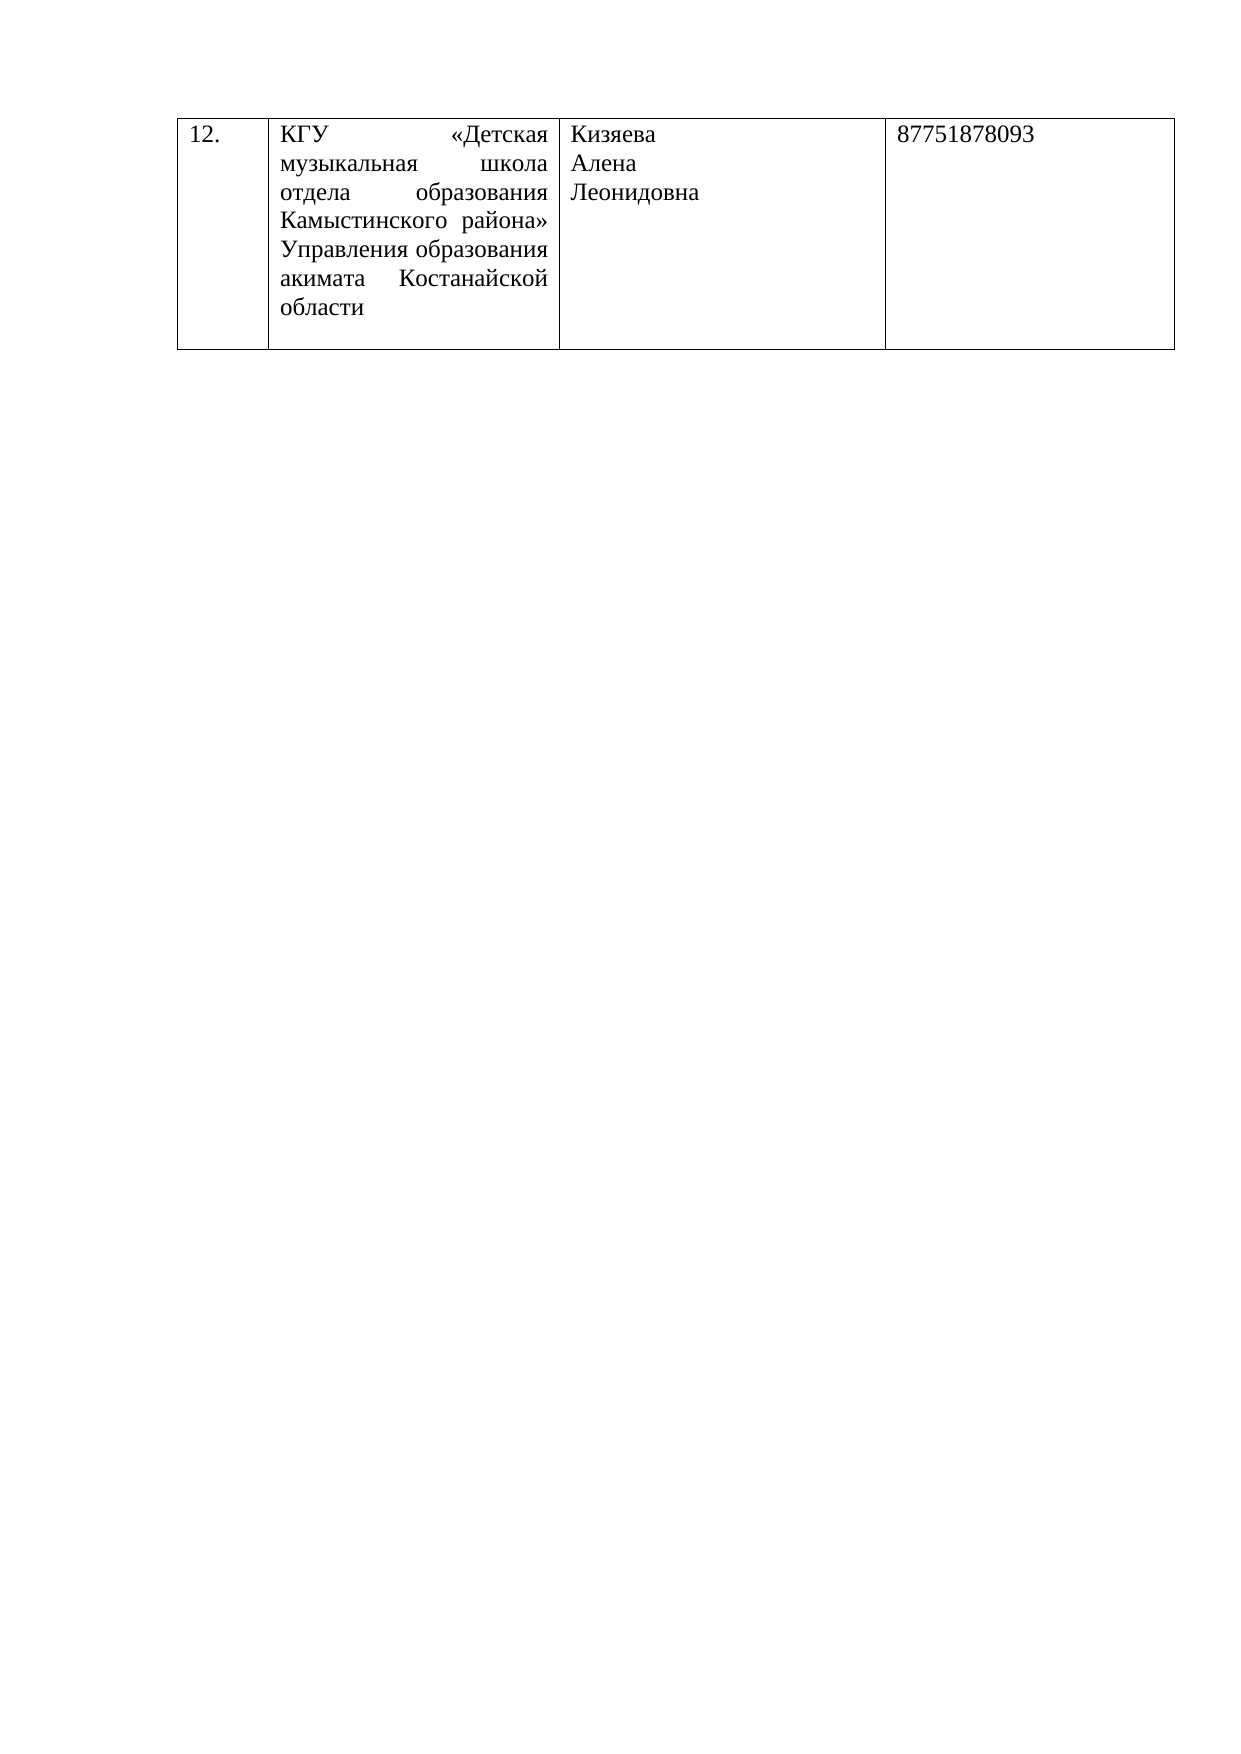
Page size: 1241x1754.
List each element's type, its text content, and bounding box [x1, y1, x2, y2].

table_cell КГУ «Детская музыкальная школа отдела образования Камыстинского района» Управления образования акимата Костанайской области [269, 119, 559, 349]
table_cell 12. [178, 119, 268, 349]
table_cell Кизяева Алена Леонидовна [560, 119, 885, 349]
table_cell 87751878093 [886, 119, 1174, 349]
